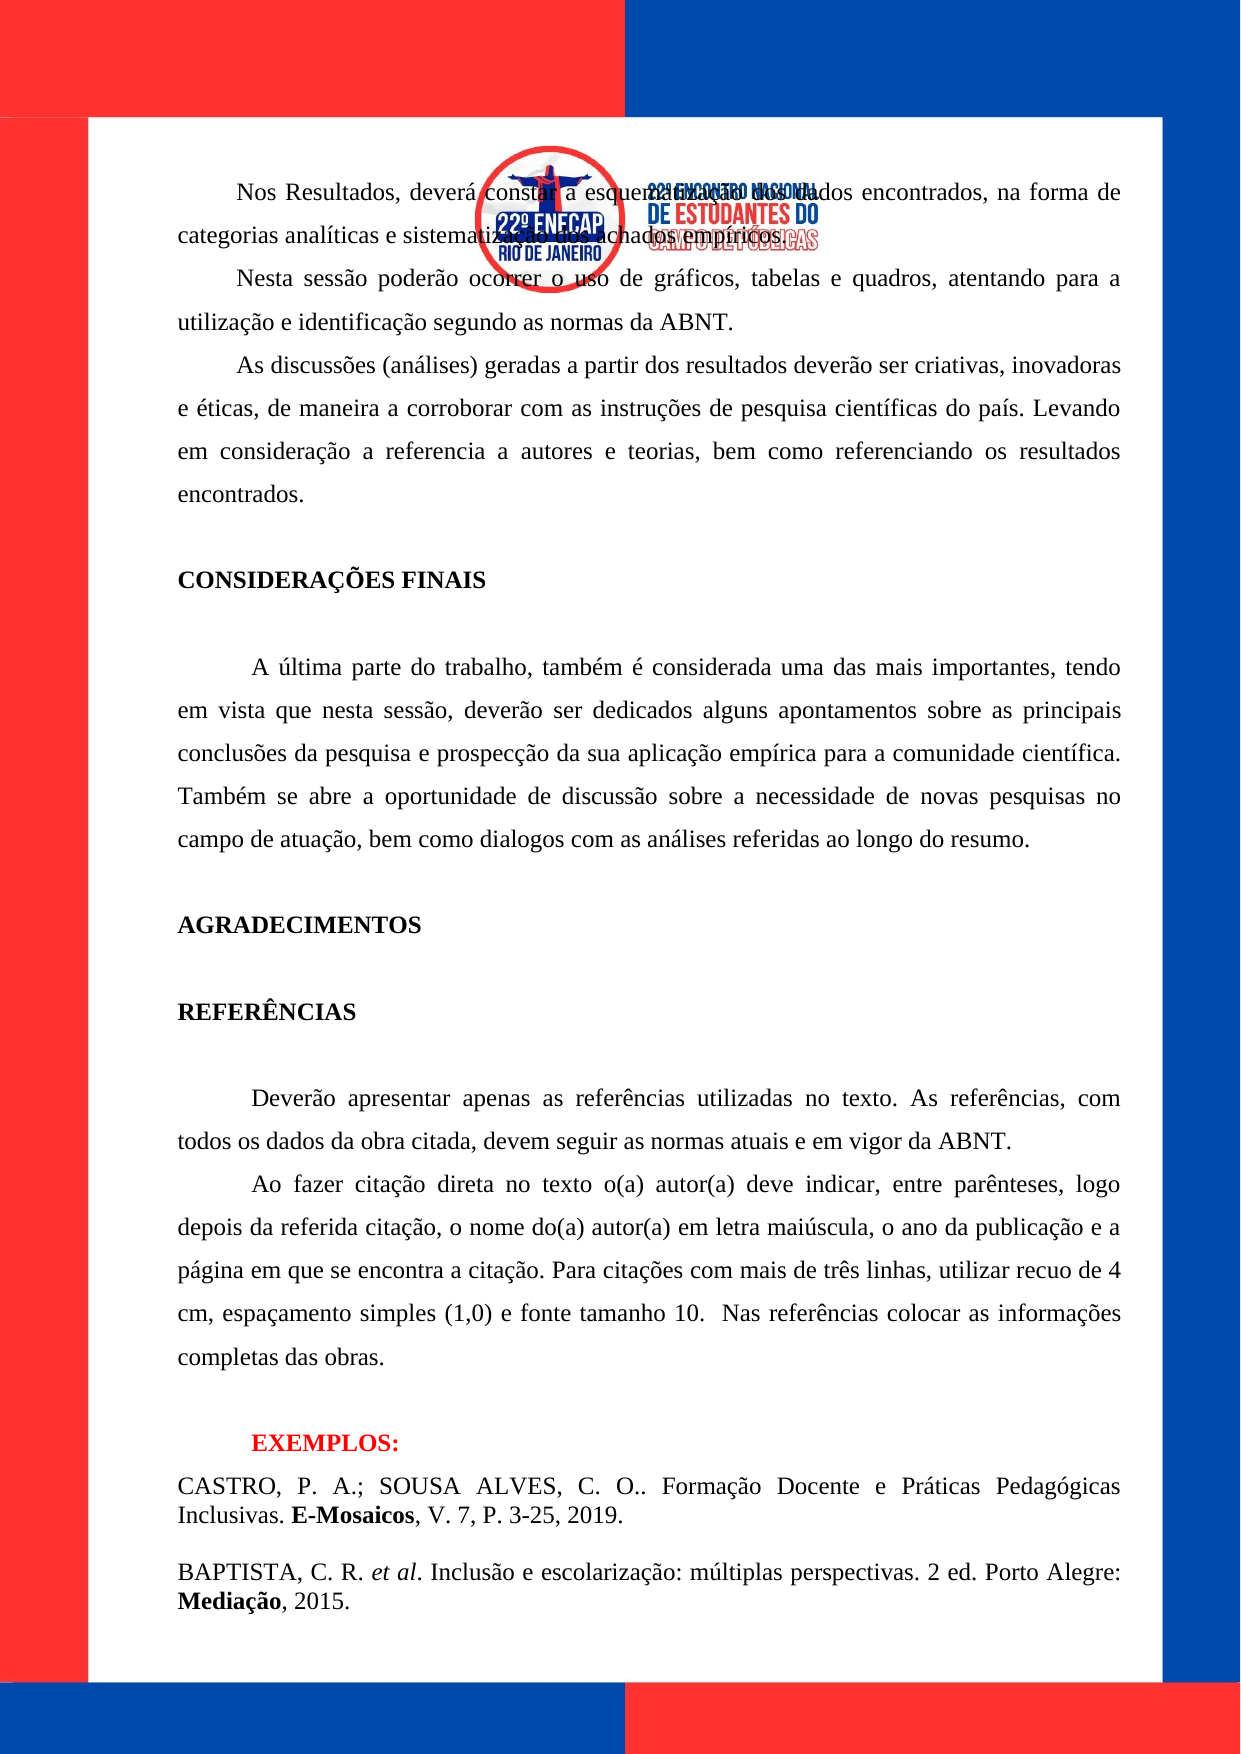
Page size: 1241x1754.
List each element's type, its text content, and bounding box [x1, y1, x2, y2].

text CASTRO, P. A.; SOUSA ALVES, C. O.. Formação Docente e Práticas Pedagógicas Inclusivas. E-Mosaicos, V. 7, P. 3-25, 2019. [177, 1471, 1122, 1528]
text EXEMPLOS: [177, 1428, 1122, 1457]
text BAPTISTA, C. R. et al. Inclusão e escolarização: múltiplas perspectivas. 2 ed. Porto Alegre: Mediação, 2015. [177, 1557, 1122, 1615]
text Deverão apresentar apenas as referências utilizadas no texto. As referências, com todos os dados da obra citada, devem seguir as normas atuais e em vigor da ABNT. [177, 1083, 1122, 1155]
text As discussões (análises) geradas a partir dos resultados deverão ser criativas, inovadoras e éticas, de maneira a corroborar com as instruções de pesquisa científicas do país. Levando em consideração a referencia a autores e teorias, bem como referenciando os resultados encontrados. [177, 350, 1122, 508]
picture [0, 0, 1241, 1754]
text REFERÊNCIAS [177, 997, 1122, 1025]
text CONSIDERAÇÕES FINAIS [177, 565, 1122, 594]
text Ao fazer citação direta no texto o(a) autor(a) deve indicar, entre parênteses, logo depois da referida citação, o nome do(a) autor(a) em letra maiúscula, o ano da publicação e a página em que se encontra a citação. Para citações com mais de três linhas, utilizar recuo de 4 cm, espaçamento simples (1,0) e fonte tamanho 10. Nas referências colocar as informações completas das obras. [177, 1169, 1122, 1370]
text Nesta sessão poderão ocorrer o uso de gráficos, tabelas e quadros, atentando para a utilização e identificação segundo as normas da ABNT. [177, 263, 1122, 335]
text Nos Resultados, deverá constar a esquematização dos dados encontrados, na forma de categorias analíticas e sistematização dos achados empíricos. [177, 177, 1122, 249]
text AGRADECIMENTOS [177, 910, 1122, 939]
text A última parte do trabalho, também é considerada uma das mais importantes, tendo em vista que nesta sessão, deverão ser dedicados alguns apontamentos sobre as principais conclusões da pesquisa e prospecção da sua aplicação empírica para a comunidade científica. Também se abre a oportunidade de discussão sobre a necessidade de novas pesquisas no campo de atuação, bem como dialogos com as análises referidas ao longo do resumo. [177, 652, 1122, 853]
